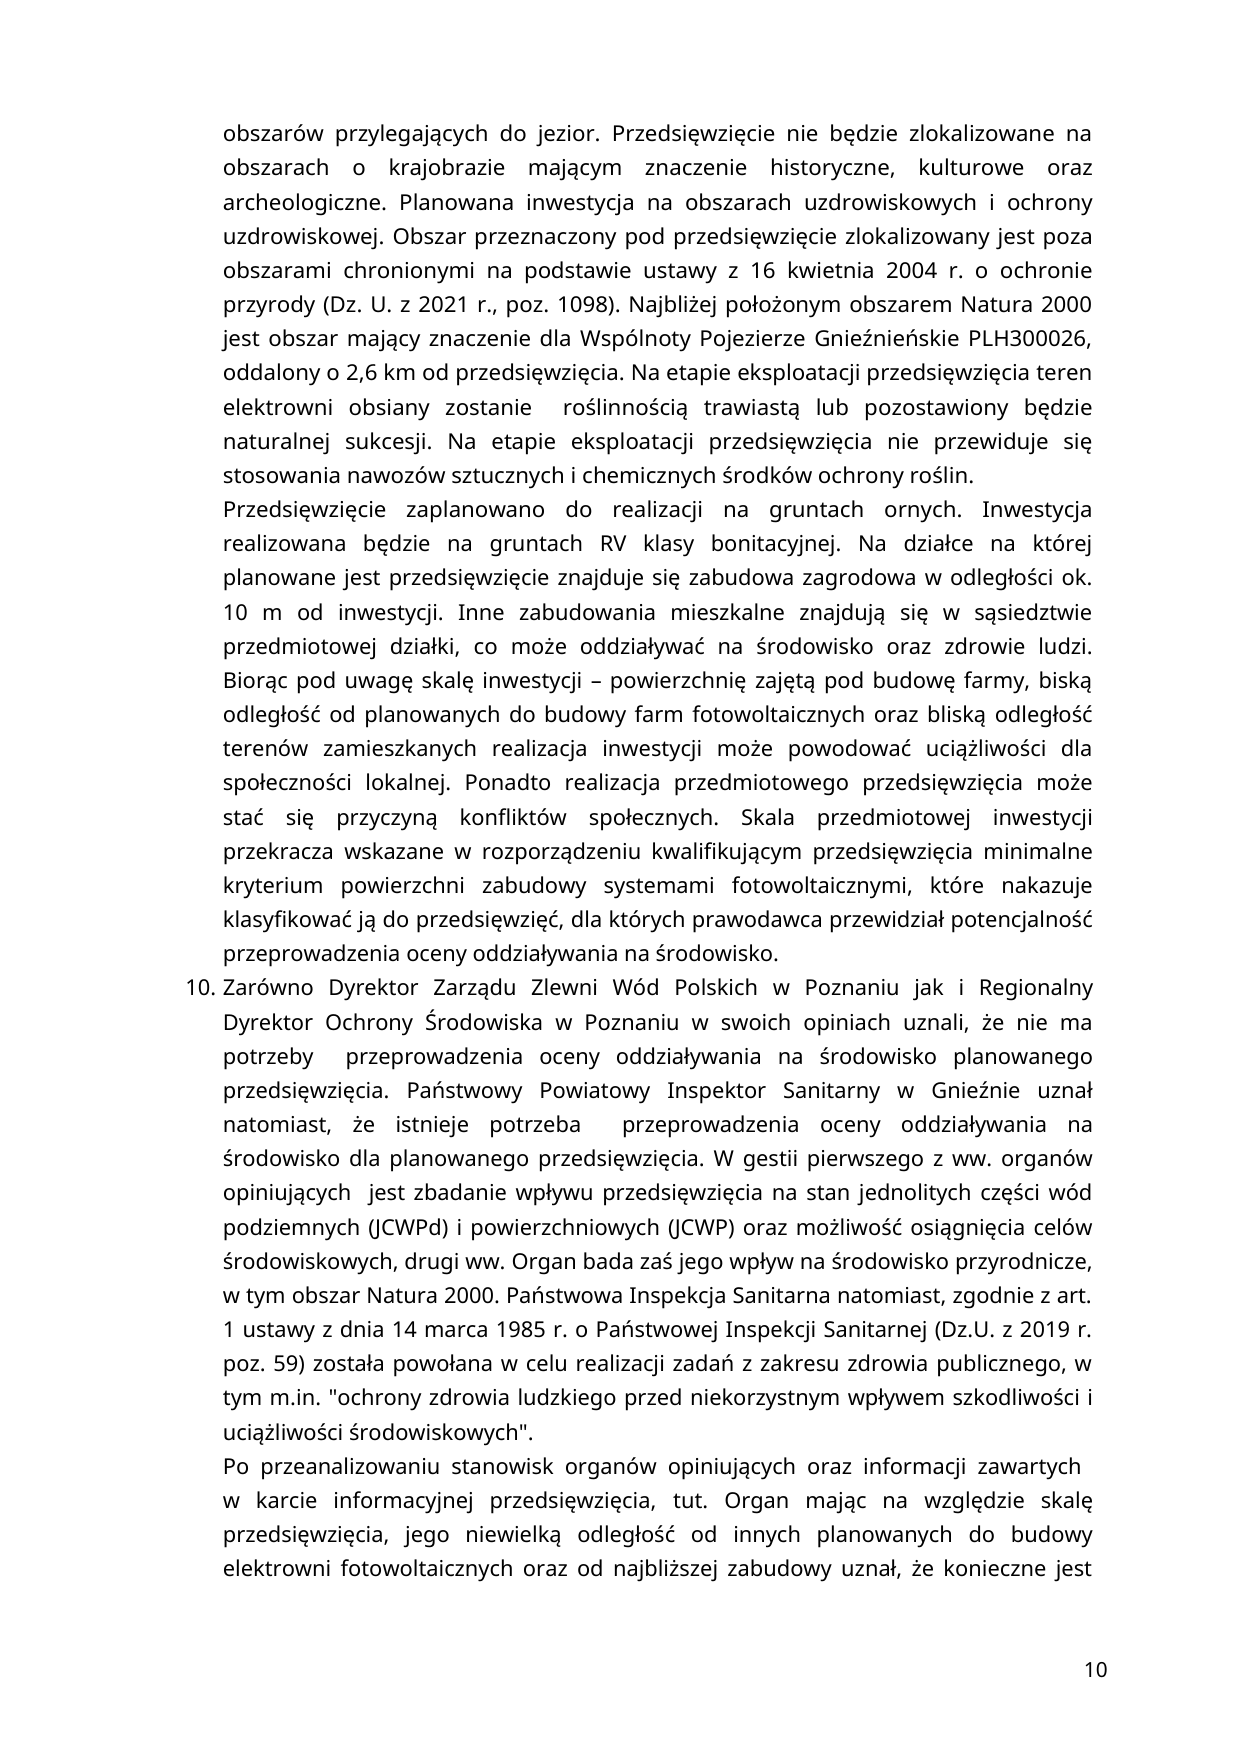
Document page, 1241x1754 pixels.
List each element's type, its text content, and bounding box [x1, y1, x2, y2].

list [223, 118, 1094, 489]
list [223, 1451, 1094, 1583]
list Zarówno Dyrektor Zarządu Zlewni Wód Polskich w Poznaniu jak i Regionalny Dyrektor Ochrony Środowiska w Poznaniu w swoich opiniach uznali, że nie ma potrzeby przeprowadzenia oceny oddziaływania na środowisko planowanego przedsięwzięcia. Państwowy Powiatowy Inspektor Sanitarny w Gnieźnie uznał natomiast, że istnieje potrzeba przeprowadzenia oceny oddziaływania na środowisko dla planowanego przedsięwzięcia. W gestii pierwszego z ww. organów opiniujących jest zbadanie wpływu przedsięwzięcia na stan jednolitych części wód podziemnych (JCWPd) i powierzchniowych (JCWP) oraz możliwość osiągnięcia celów środowiskowych, drugi ww. Organ bada zaś jego wpływ na środowisko przyrodnicze, w tym obszar Natura 2000. Państwowa Inspekcja Sanitarna natomiast, zgodnie z art. 1 ustawy z dnia 14 marca 1985 r. o Państwowej Inspekcji Sanitarnej (Dz.U. z 2019 r. poz. 59) została powołana w celu realizacji zadań z zakresu zdrowia publicznego, w tym m.in. "ochrony zdrowia ludzkiego przed niekorzystnym wpływem szkodliwości i uciążliwości środowiskowych". [185, 972, 1094, 1446]
list Przedsięwzięcie zaplanowano do realizacji na gruntach ornych. Inwestycja realizowana będzie na gruntach RV klasy bonitacyjnej. Na działce na której planowane jest przedsięwzięcie znajduje się zabudowa zagrodowa w odległości ok. 10 m od inwestycji. Inne zabudowania mieszkalne znajdują się w sąsiedztwie przedmiotowej działki, co może oddziaływać na środowisko oraz zdrowie ludzi. Biorąc pod uwagę skalę inwestycji – powierzchnię zajętą pod budowę farmy, biską odległość od planowanych do budowy farm fotowoltaicznych oraz bliską odległość terenów zamieszkanych realizacja inwestycji może powodować uciążliwości dla społeczności lokalnej. Ponadto realizacja przedmiotowego przedsięwzięcia może stać się przyczyną konfliktów społecznych. Skala przedmiotowej inwestycji przekracza wskazane w rozporządzeniu kwalifikującym przedsięwzięcia minimalne kryterium powierzchni zabudowy systemami fotowoltaicznymi, które nakazuje klasyfikować ją do przedsięwzięć, dla których prawodawca przewidział potencjalność przeprowadzenia oceny oddziaływania na środowisko. [223, 494, 1094, 968]
